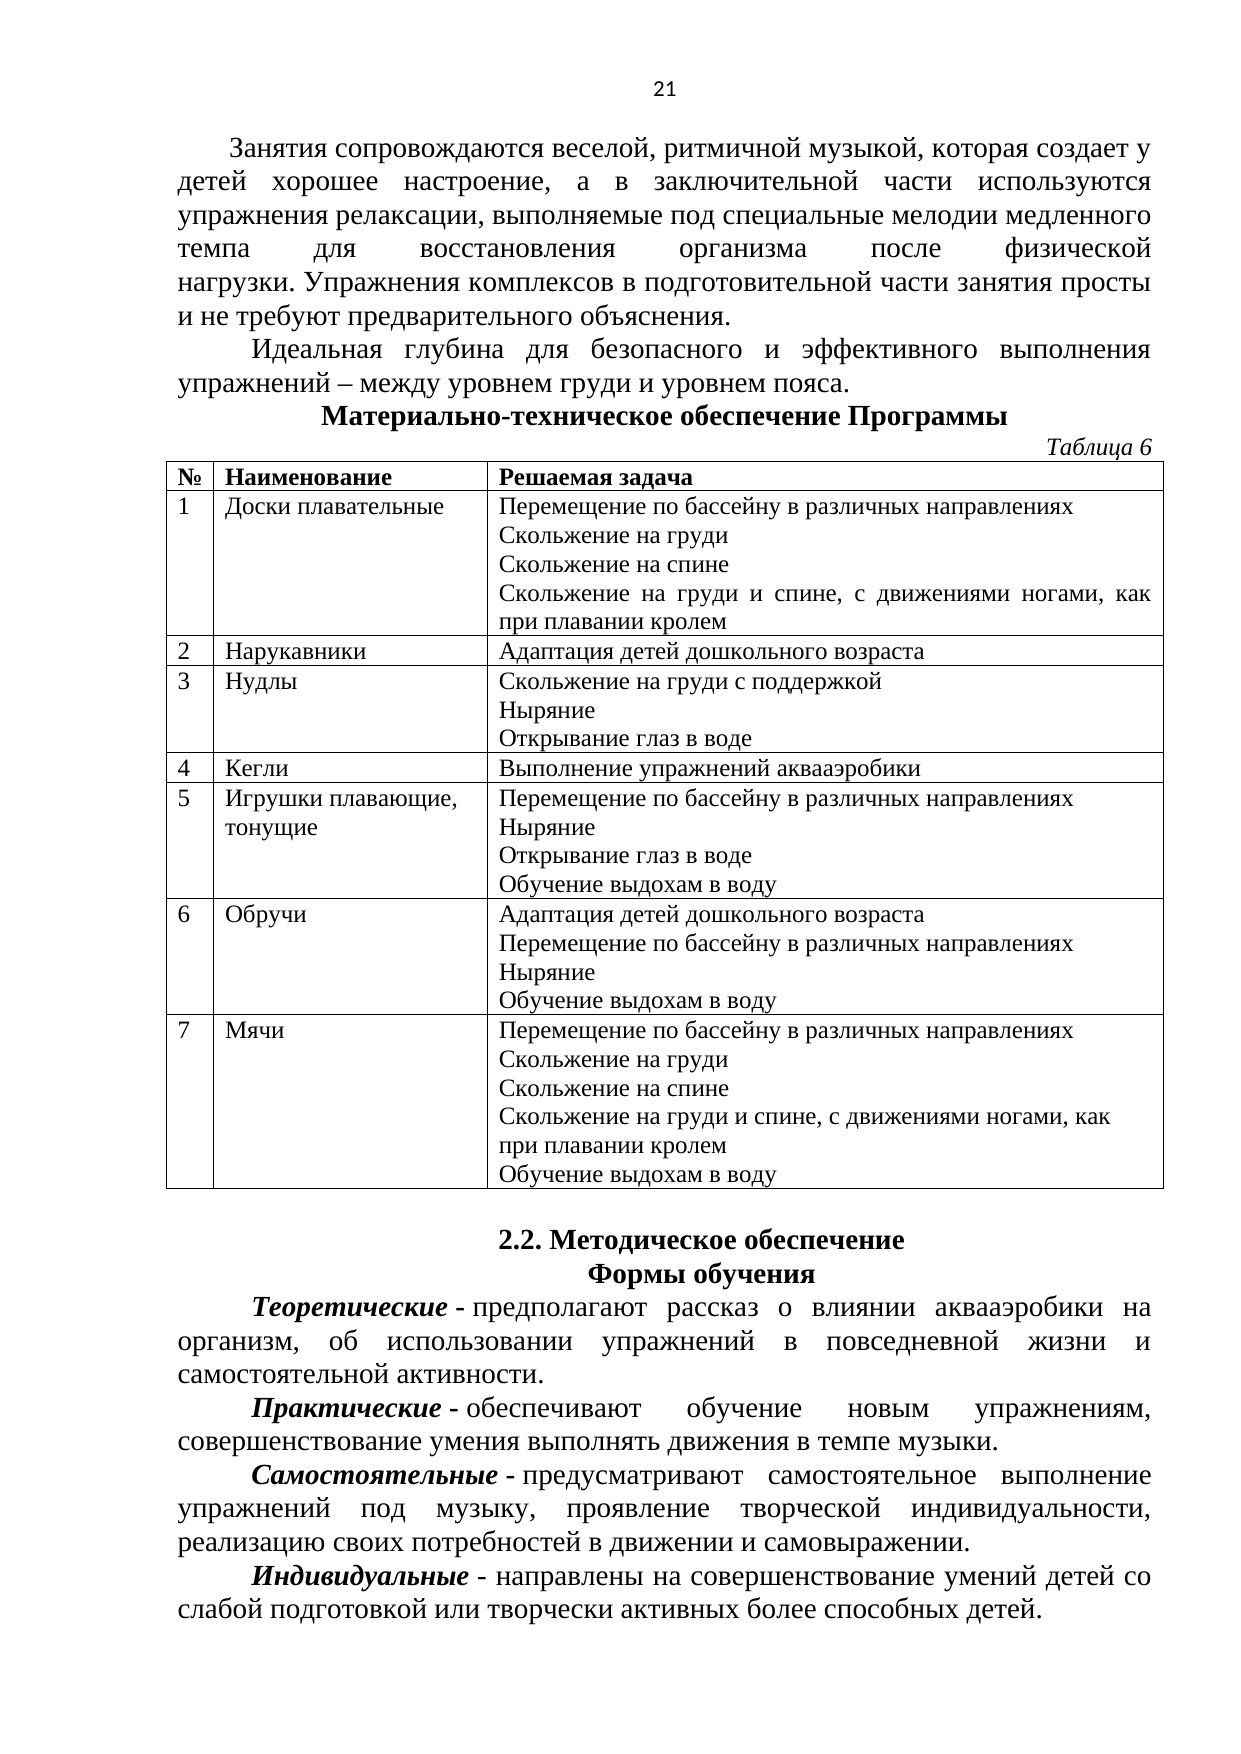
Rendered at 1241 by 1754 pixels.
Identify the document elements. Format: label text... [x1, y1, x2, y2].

text Занятия сопровождаются веселой, ритмичной музыкой, которая создает у детей хорошее настроение, а в заключительной части используются упражнения релаксации, выполняемые под специальные мелодии медленного темпа для восстановления организма после физической нагрузки. Упражнения комплексов в подготовительной части занятия просты и не требуют предварительного объяснения. [177, 130, 1152, 331]
table_cell Адаптация детей дошкольного возраста Перемещение по бассейну в различных направлениях Ныряние Обучение выдохам в воду [488, 899, 1163, 1014]
table_cell Скольжение на груди с поддержкой Ныряние Открывание глаз в воде [488, 666, 1163, 752]
table_cell 6 [167, 899, 213, 1014]
text Идеальная глубина для безопасного и эффективного выполнения упражнений – между уровнем груди и уровнем пояса. [177, 331, 1152, 398]
table_header № [167, 462, 213, 490]
text Таблица 6 [177, 432, 1152, 461]
text Теоретические - предполагают рассказ о влиянии аквааэробики на организм, об использовании упражнений в повседневной жизни и самостоятельной активности. [177, 1289, 1152, 1390]
text Материально-техническое обеспечение Программы [177, 398, 1152, 432]
table_cell Кегли [214, 753, 487, 782]
table_cell Выполнение упражнений аквааэробики [488, 753, 1163, 782]
text Практические - обеспечивают обучение новым упражнениям, совершенствование умения выполнять движения в темпе музыки. [177, 1390, 1152, 1457]
text 2.2. Методическое обеспечение [177, 1222, 1152, 1256]
text Индивидуальные - направлены на совершенствование умений детей со слабой подготовкой или творчески активных более способных детей. [177, 1558, 1152, 1625]
table_cell Нудлы [214, 666, 487, 752]
table_cell Перемещение по бассейну в различных направлениях Ныряние Открывание глаз в воде Обучение выдохам в воду [488, 783, 1163, 898]
table_cell Игрушки плавающие, тонущие [214, 783, 487, 898]
table_cell Перемещение по бассейну в различных направлениях Скольжение на груди Скольжение на спине Скольжение на груди и спине, с движениями ногами, как при плавании кролем [488, 491, 1163, 635]
table_cell 7 [167, 1015, 213, 1188]
table_header Наименование [214, 462, 487, 490]
table_cell 5 [167, 783, 213, 898]
text Формы обучения [177, 1256, 1152, 1289]
table_cell Адаптация детей дошкольного возраста [488, 636, 1163, 665]
table_cell Доски плавательные [214, 491, 487, 635]
text Самостоятельные - предусматривают самостоятельное выполнение упражнений под музыку, проявление творческой индивидуальности, реализацию своих потребностей в движении и самовыражении. [177, 1457, 1152, 1558]
table_cell Мячи [214, 1015, 487, 1188]
table_cell 4 [167, 753, 213, 782]
table_cell 3 [167, 666, 213, 752]
table_cell 1 [167, 491, 213, 635]
table_cell Перемещение по бассейну в различных направлениях Скольжение на груди Скольжение на спине Скольжение на груди и спине, с движениями ногами, как при плавании кролем Обучение выдохам в воду [488, 1015, 1163, 1188]
table_cell Нарукавники [214, 636, 487, 665]
table_header Решаемая задача [488, 462, 1163, 490]
table_cell Обручи [214, 899, 487, 1014]
table_cell 2 [167, 636, 213, 665]
